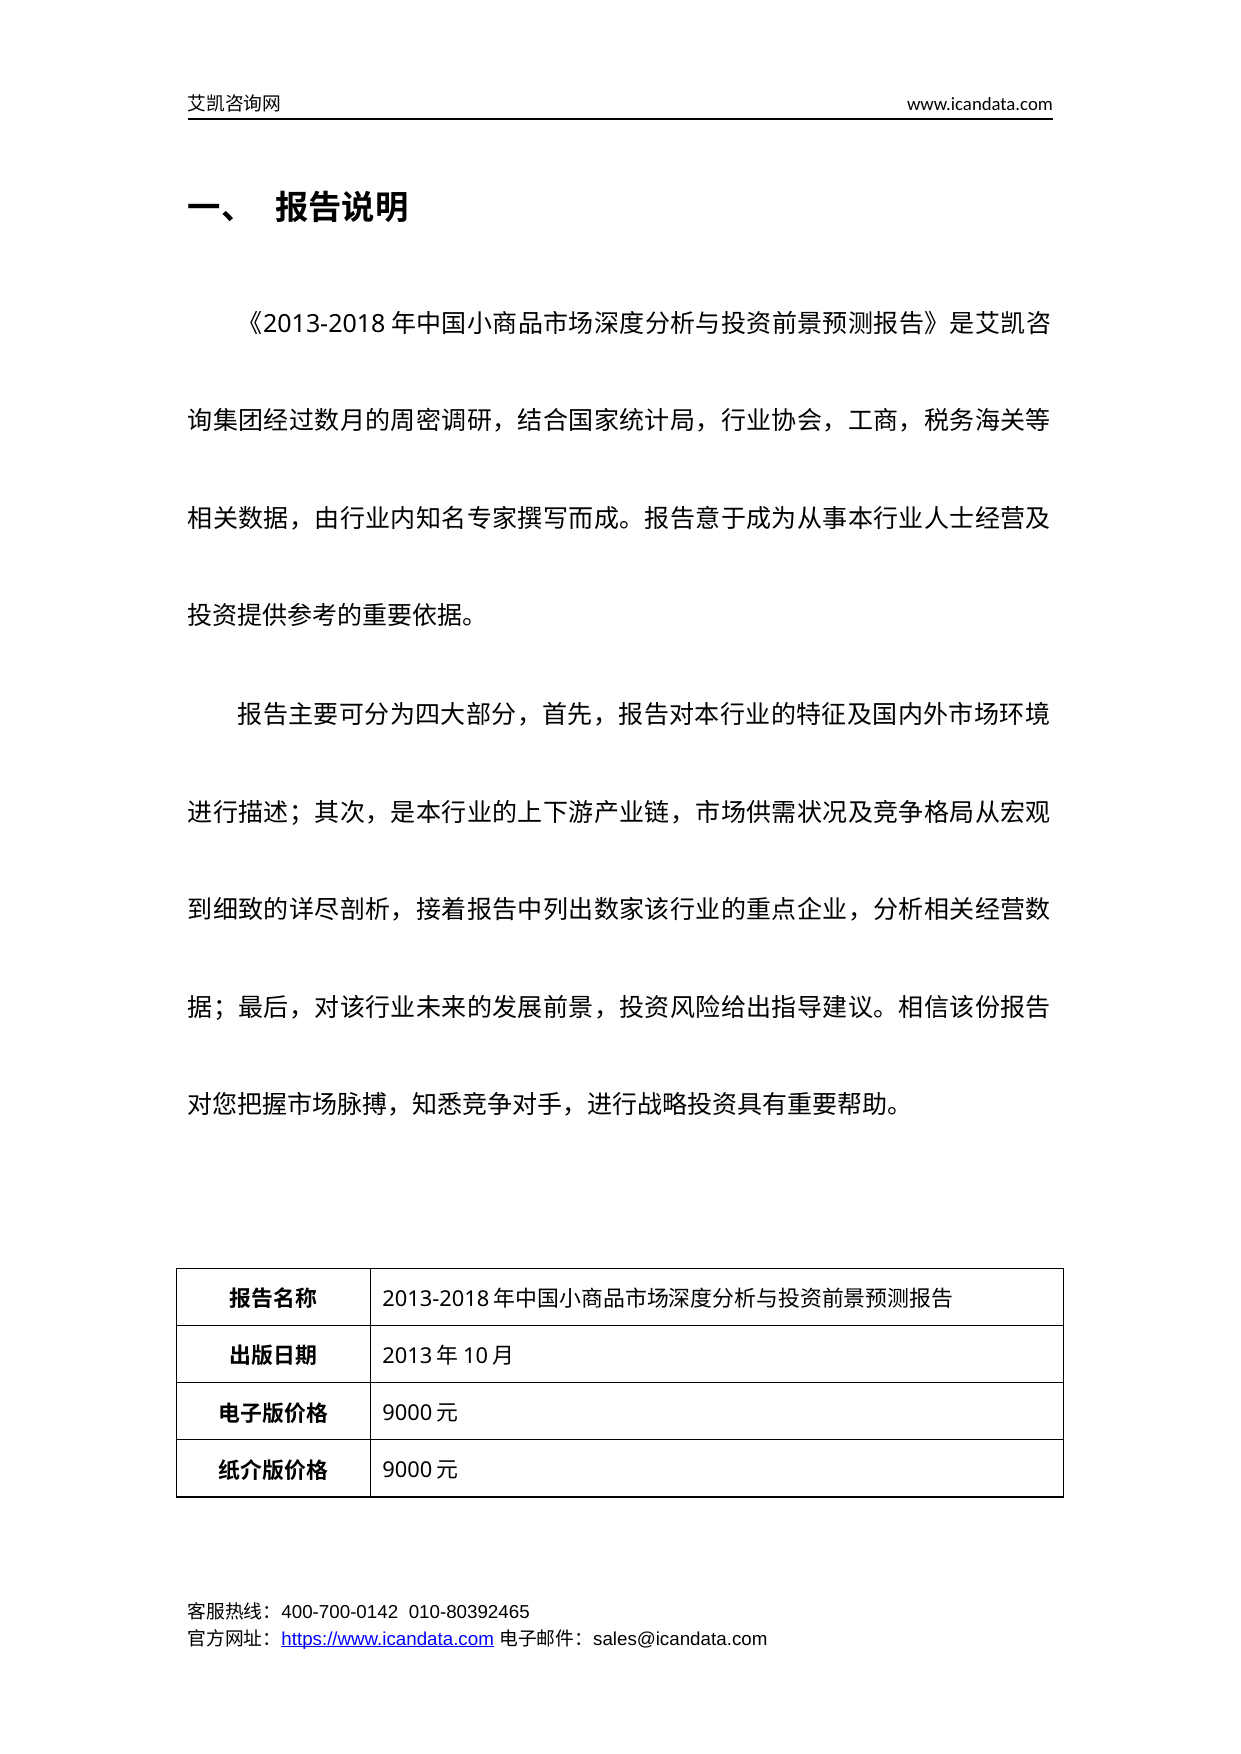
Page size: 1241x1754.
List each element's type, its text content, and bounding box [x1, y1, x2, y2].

table_cell 9000元 [371, 1383, 1063, 1439]
table_cell 2013年10月 [371, 1326, 1063, 1382]
subtitle 报告说明 [187, 172, 1053, 237]
table_header 2013-2018年中国小商品市场深度分析与投资前景预测报告 [371, 1269, 1063, 1325]
table_header 报告名称 [177, 1269, 370, 1325]
text 报告主要可分为四大部分，首先，报告对本行业的特征及国内外市场环境进行描述；其次，是本行业的上下游产业链，市场供需状况及竞争格局从宏观到细致的详尽剖析，接着报告中列出数家该行业的重点企业，分析相关经营数据；最后，对该行业未来的发展前景，投资风险给出指导建议。相信该份报告对您把握市场脉搏，知悉竞争对手，进行战略投资具有重要帮助。 [187, 681, 1053, 1136]
table_cell 电子版价格 [177, 1383, 370, 1439]
text 《2013-2018年中国小商品市场深度分析与投资前景预测报告》是艾凯咨询集团经过数月的周密调研，结合国家统计局，行业协会，工商，税务海关等相关数据，由行业内知名专家撰写而成。报告意于成为从事本行业人士经营及投资提供参考的重要依据。 [187, 289, 1053, 646]
table_cell 出版日期 [177, 1326, 370, 1382]
table_cell 9000元 [371, 1440, 1063, 1496]
table_cell 纸介版价格 [177, 1440, 370, 1496]
